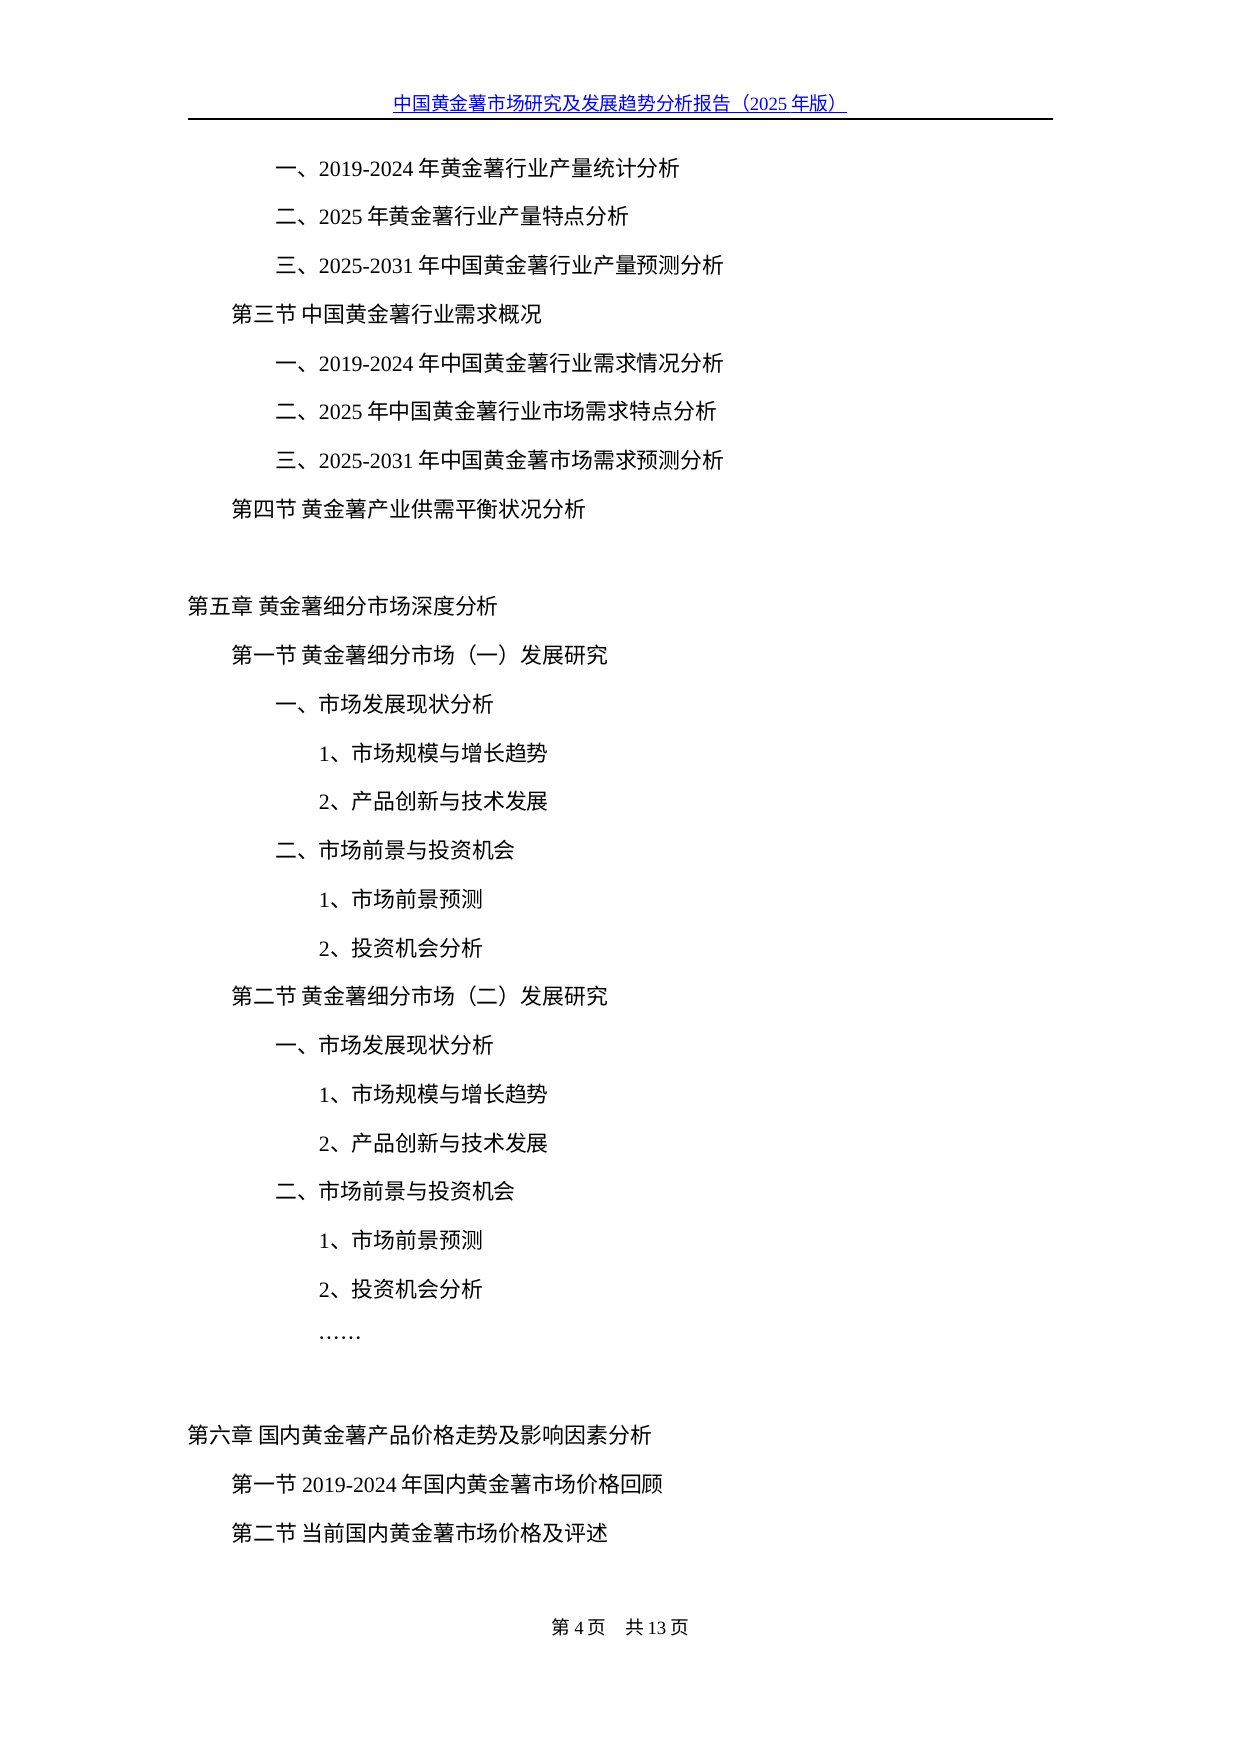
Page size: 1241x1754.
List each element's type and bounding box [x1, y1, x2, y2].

text [187, 150, 1053, 1548]
